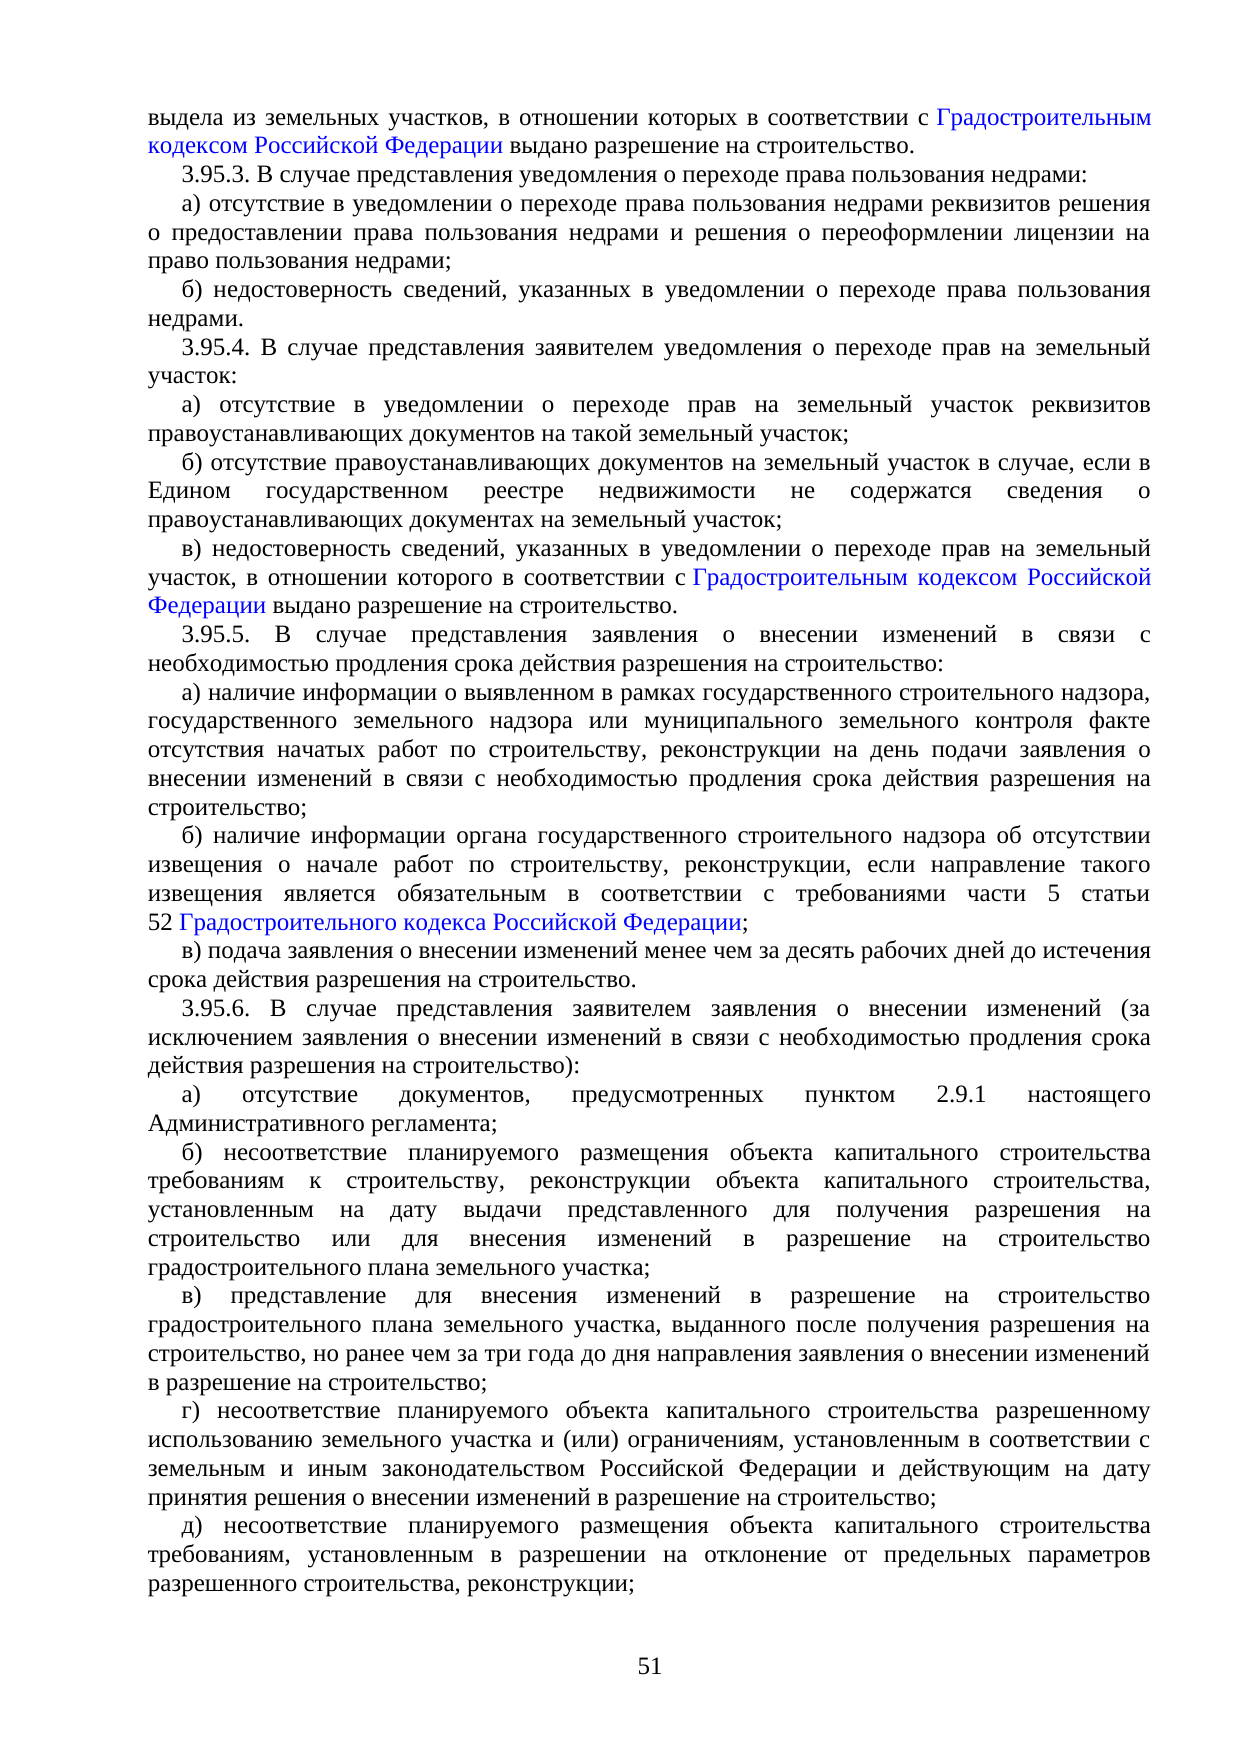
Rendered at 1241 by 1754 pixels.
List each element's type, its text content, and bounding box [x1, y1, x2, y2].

text 3.95.3. В случае представления уведомления о переходе права пользования недрами: [148, 159, 1152, 188]
text в) представление для внесения изменений в разрешение на строительство градостроительного плана земельного участка, выданного после получения разрешения на строительство, но ранее чем за три года до дня направления заявления о внесении изменений в разрешение на строительство; [148, 1281, 1152, 1396]
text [148, 102, 1152, 159]
text 3.95.6. В случае представления заявителем заявления о внесении изменений (за исключением заявления о внесении изменений в связи с необходимостью продления срока действия разрешения на строительство): [148, 993, 1152, 1079]
text а) отсутствие в уведомлении о переходе права пользования недрами реквизитов решения о предоставлении права пользования недрами и решения о переоформлении лицензии на право пользования недрами; [148, 188, 1152, 274]
text б) отсутствие правоустанавливающих документов на земельный участок в случае, если в Едином государственном реестре недвижимости не содержатся сведения о правоустанавливающих документах на земельный участок; [148, 447, 1152, 533]
text в) подача заявления о внесении изменений менее чем за десять рабочих дней до истечения срока действия разрешения на строительство. [148, 936, 1152, 993]
text г) несоответствие планируемого объекта капитального строительства разрешенному использованию земельного участка и (или) ограничениям, установленным в соответствии с земельным и иным законодательством Российской Федерации и действующим на дату принятия решения о внесении изменений в разрешение на строительство; [148, 1396, 1152, 1511]
text б) несоответствие планируемого размещения объекта капитального строительства требованиям к строительству, реконструкции объекта капитального строительства, установленным на дату выдачи представленного для получения разрешения на строительство или для внесения изменений в разрешение на строительство градостроительного плана земельного участка; [148, 1137, 1152, 1281]
text 3.95.5. В случае представления заявления о внесении изменений в связи с необходимостью продления срока действия разрешения на строительство: [148, 619, 1152, 677]
text а) отсутствие в уведомлении о переходе прав на земельный участок реквизитов правоустанавливающих документов на такой земельный участок; [148, 389, 1152, 447]
text а) отсутствие документов, предусмотренных пунктом 2.9.1 настоящего Административного регламента; [148, 1079, 1152, 1137]
text д) несоответствие планируемого размещения объекта капитального строительства требованиям, установленным в разрешении на отклонение от предельных параметров разрешенного строительства, реконструкции; [148, 1511, 1152, 1597]
text 3.95.4. В случае представления заявителем уведомления о переходе прав на земельный участок: [148, 332, 1152, 389]
text б) недостоверность сведений, указанных в уведомлении о переходе права пользования недрами. [148, 274, 1152, 332]
text в) недостоверность сведений, указанных в уведомлении о переходе прав на земельный участок, в отношении которого в соответствии с Градостроительным кодексом Российской Федерации выдано разрешение на строительство. [148, 533, 1152, 619]
text а) наличие информации о выявленном в рамках государственного строительного надзора, государственного земельного надзора или муниципального земельного контроля факте отсутствия начатых работ по строительству, реконструкции на день подачи заявления о внесении изменений в связи с необходимостью продления срока действия разрешения на строительство; [148, 677, 1152, 821]
text б) наличие информации органа государственного строительного надзора об отсутствии извещения о начале работ по строительству, реконструкции, если направление такого извещения является обязательным в соответствии с требованиями части 5 статьи 52 Градостроительного кодекса Российской Федерации; [148, 821, 1152, 936]
